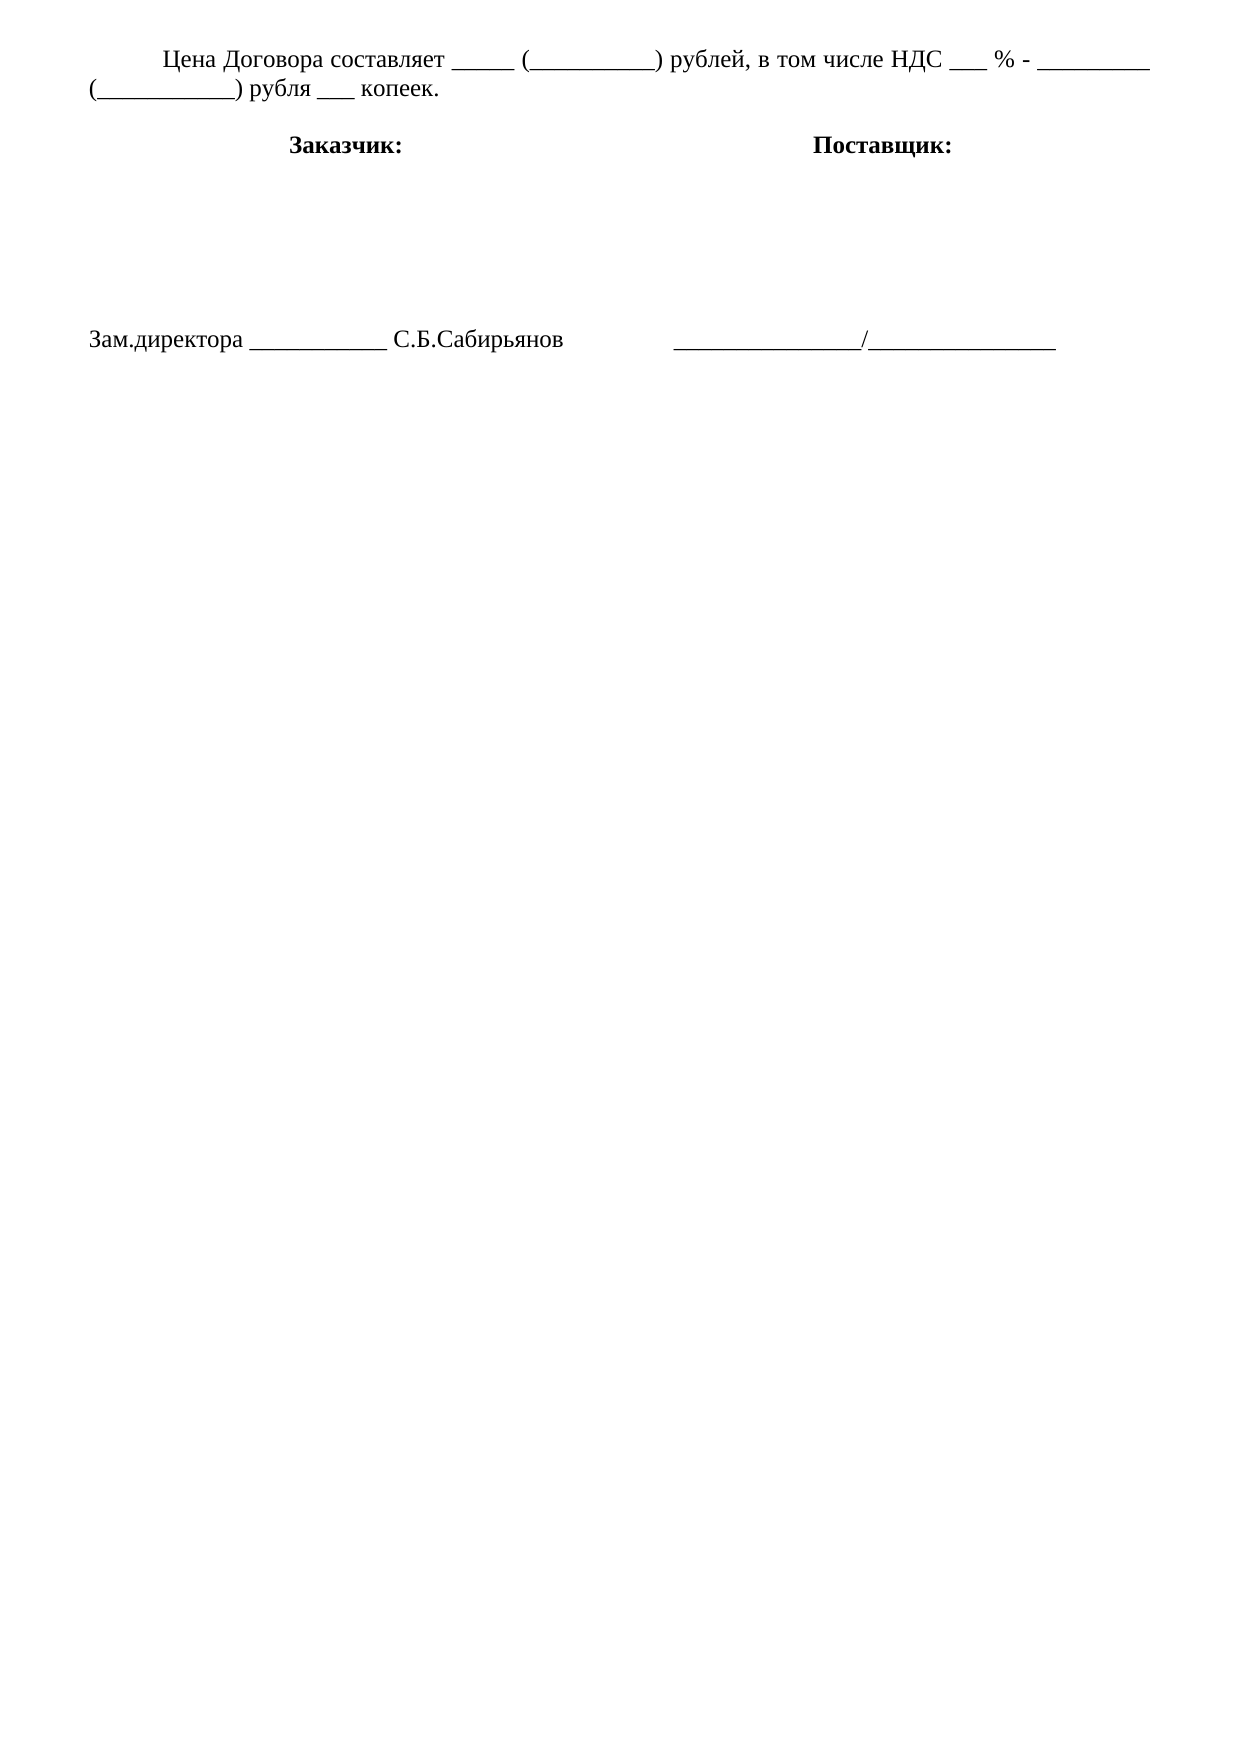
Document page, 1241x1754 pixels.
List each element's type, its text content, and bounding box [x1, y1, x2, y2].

text Цена Договора составляет _____ (__________) рублей, в том числе НДС ___ % - _________ (___________) рубля ___ копеек. [89, 44, 1152, 102]
text Зам.директора ___________ С.Б.Сабирьянов _______________/_______________ [89, 324, 1152, 353]
table_header Поставщик: [614, 131, 1151, 238]
table_header Заказчик: [78, 131, 614, 238]
